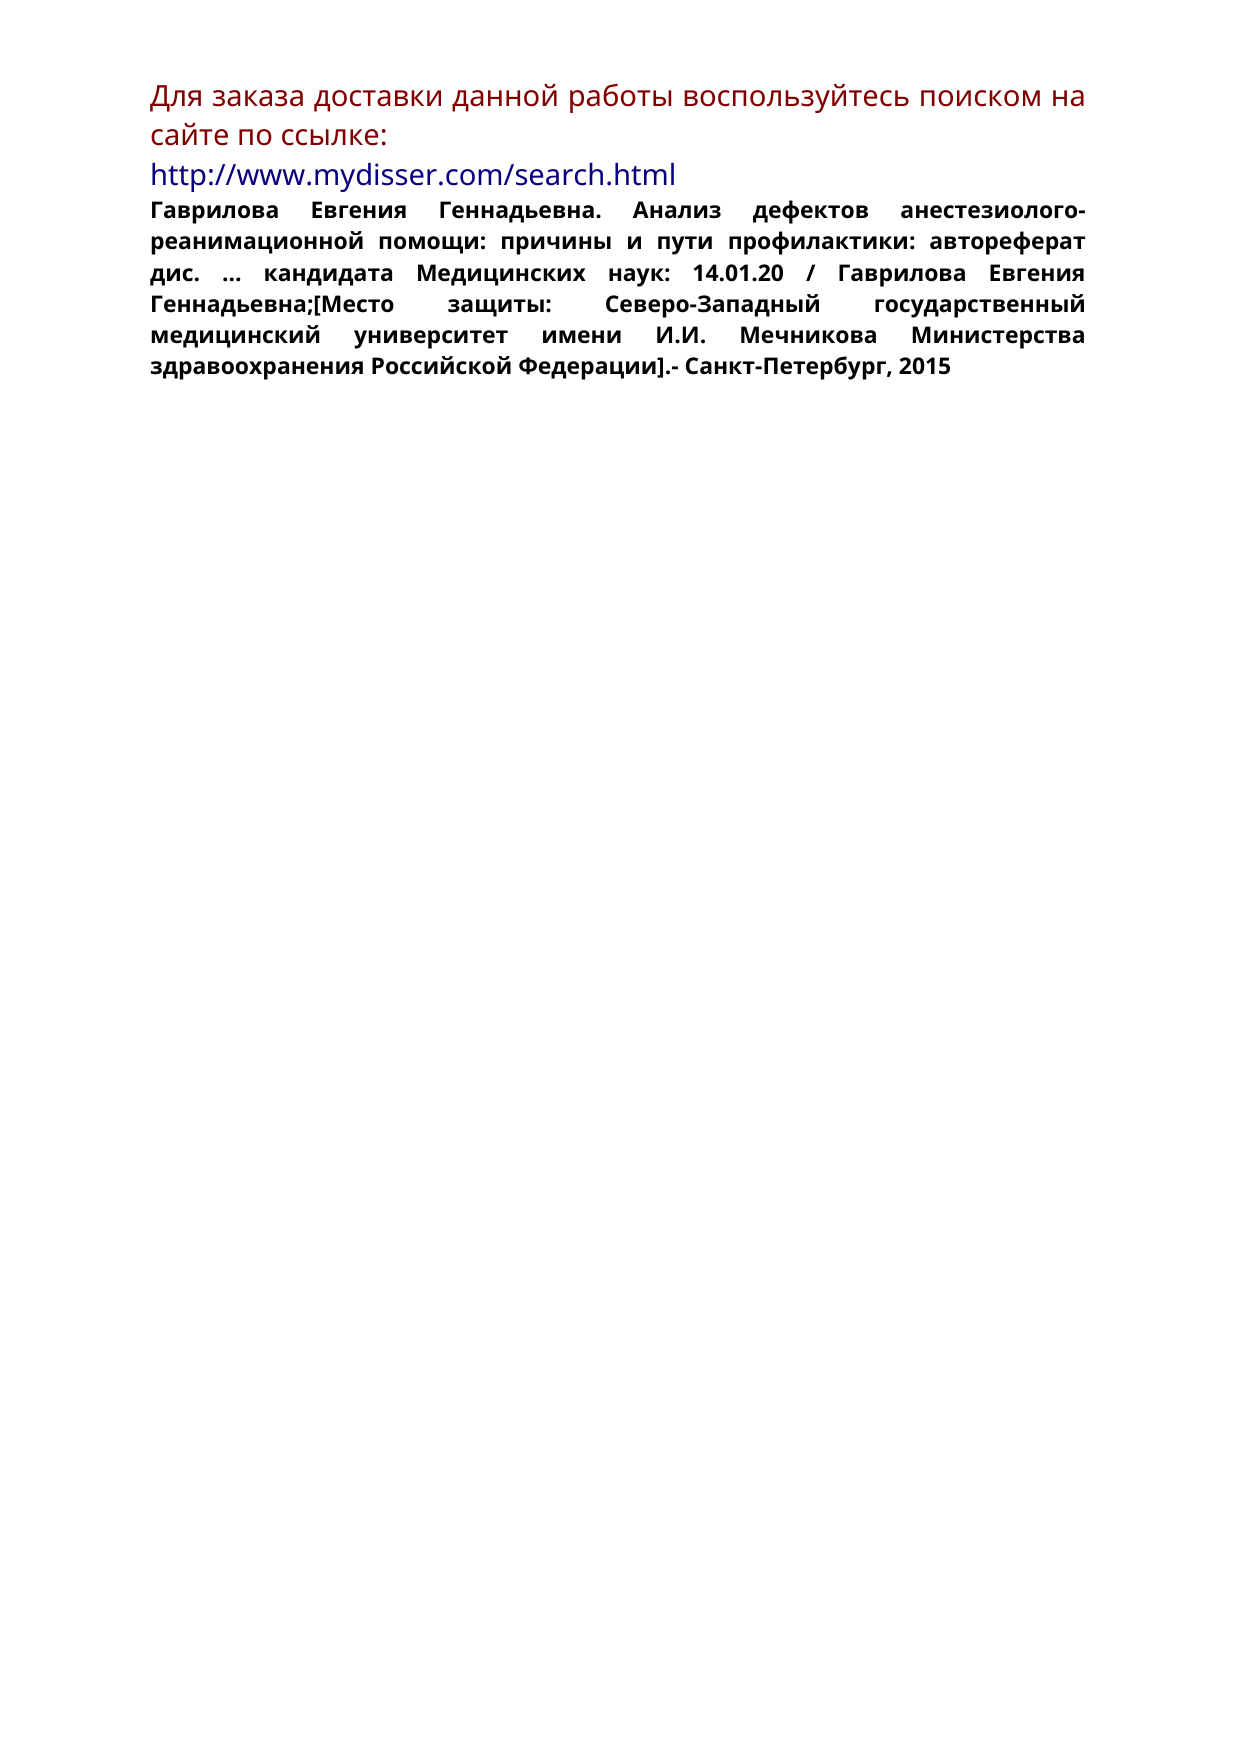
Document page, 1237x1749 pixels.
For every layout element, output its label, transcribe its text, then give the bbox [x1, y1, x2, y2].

text Гаврилова Евгения Геннадьевна. Анализ дефектов анестезиолого-реанимационной помощи: причины и пути профилактики: автореферат дис. ... кандидата Медицинских наук: 14.01.20 / Гаврилова Евгения Геннадьевна;[Место защиты: Северо-Западный государственный медицинский университет имени И.И. Мечникова Министерства здравоохранения Российской Федерации].- Санкт-Петербург, 2015 [150, 194, 1086, 382]
